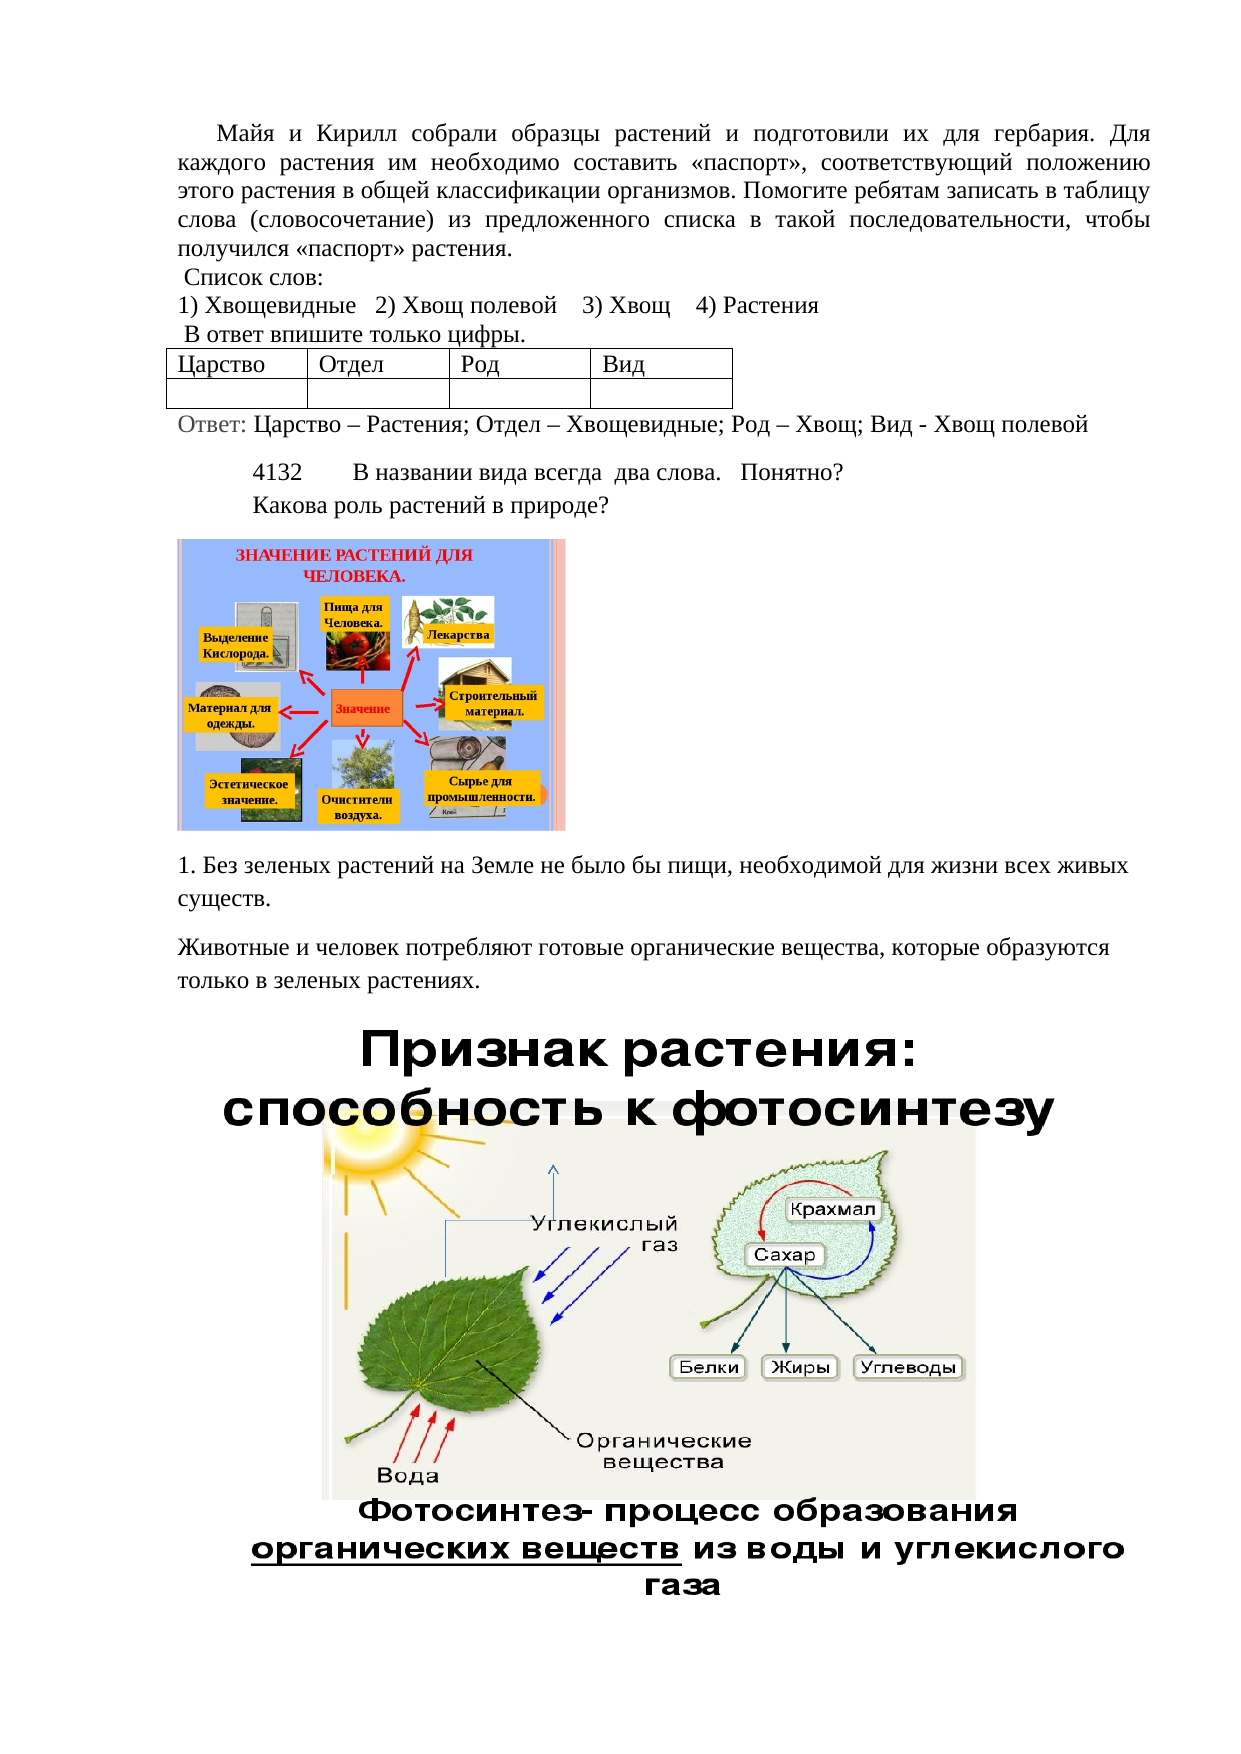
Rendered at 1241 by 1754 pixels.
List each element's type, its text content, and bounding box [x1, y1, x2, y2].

text Майя и Кирилл собрали образцы растений и подготовили их для гербария. Для каждого растения им необходимо составить «паспорт», соответствующий положению этого растения в общей классификации организмов. Помогите ребятам записать в таблицу слова (словосочетание) из предложенного списка в такой последовательности, чтобы получился «паспорт» растения. [177, 118, 1152, 262]
picture [177, 1013, 1162, 1614]
text В ответ впишите только цифры. [177, 319, 1152, 348]
picture [177, 539, 566, 831]
table_cell [308, 379, 449, 408]
table_header Отдел [308, 349, 449, 378]
text Животные и человек потребляют готовые органические вещества, которые образуются только в зеленых растениях. [177, 932, 1152, 994]
text 1) Хвощевидные 2) Хвощ полевой 3) Хвощ 4) Растения [177, 291, 1152, 319]
table_header Вид [591, 349, 732, 378]
table_header Царство [167, 349, 307, 378]
table_cell [591, 379, 732, 408]
table_cell [167, 379, 307, 408]
list Какова роль растений в природе? [252, 490, 1152, 519]
text Список слов: [177, 262, 1152, 291]
text 1. Без зеленых растений на Земле не было бы пищи, необходимой для жизни всех живых существ. [177, 850, 1152, 912]
list 4132 В названии вида всегда два слова. Понятно? [252, 457, 1152, 486]
table_cell [450, 379, 590, 408]
text Ответ: Царство – Растения; Отдел – Хвощевидные; Род – Хвощ; Вид - Хвощ полевой [177, 409, 1152, 437]
table_header Род [450, 349, 590, 378]
